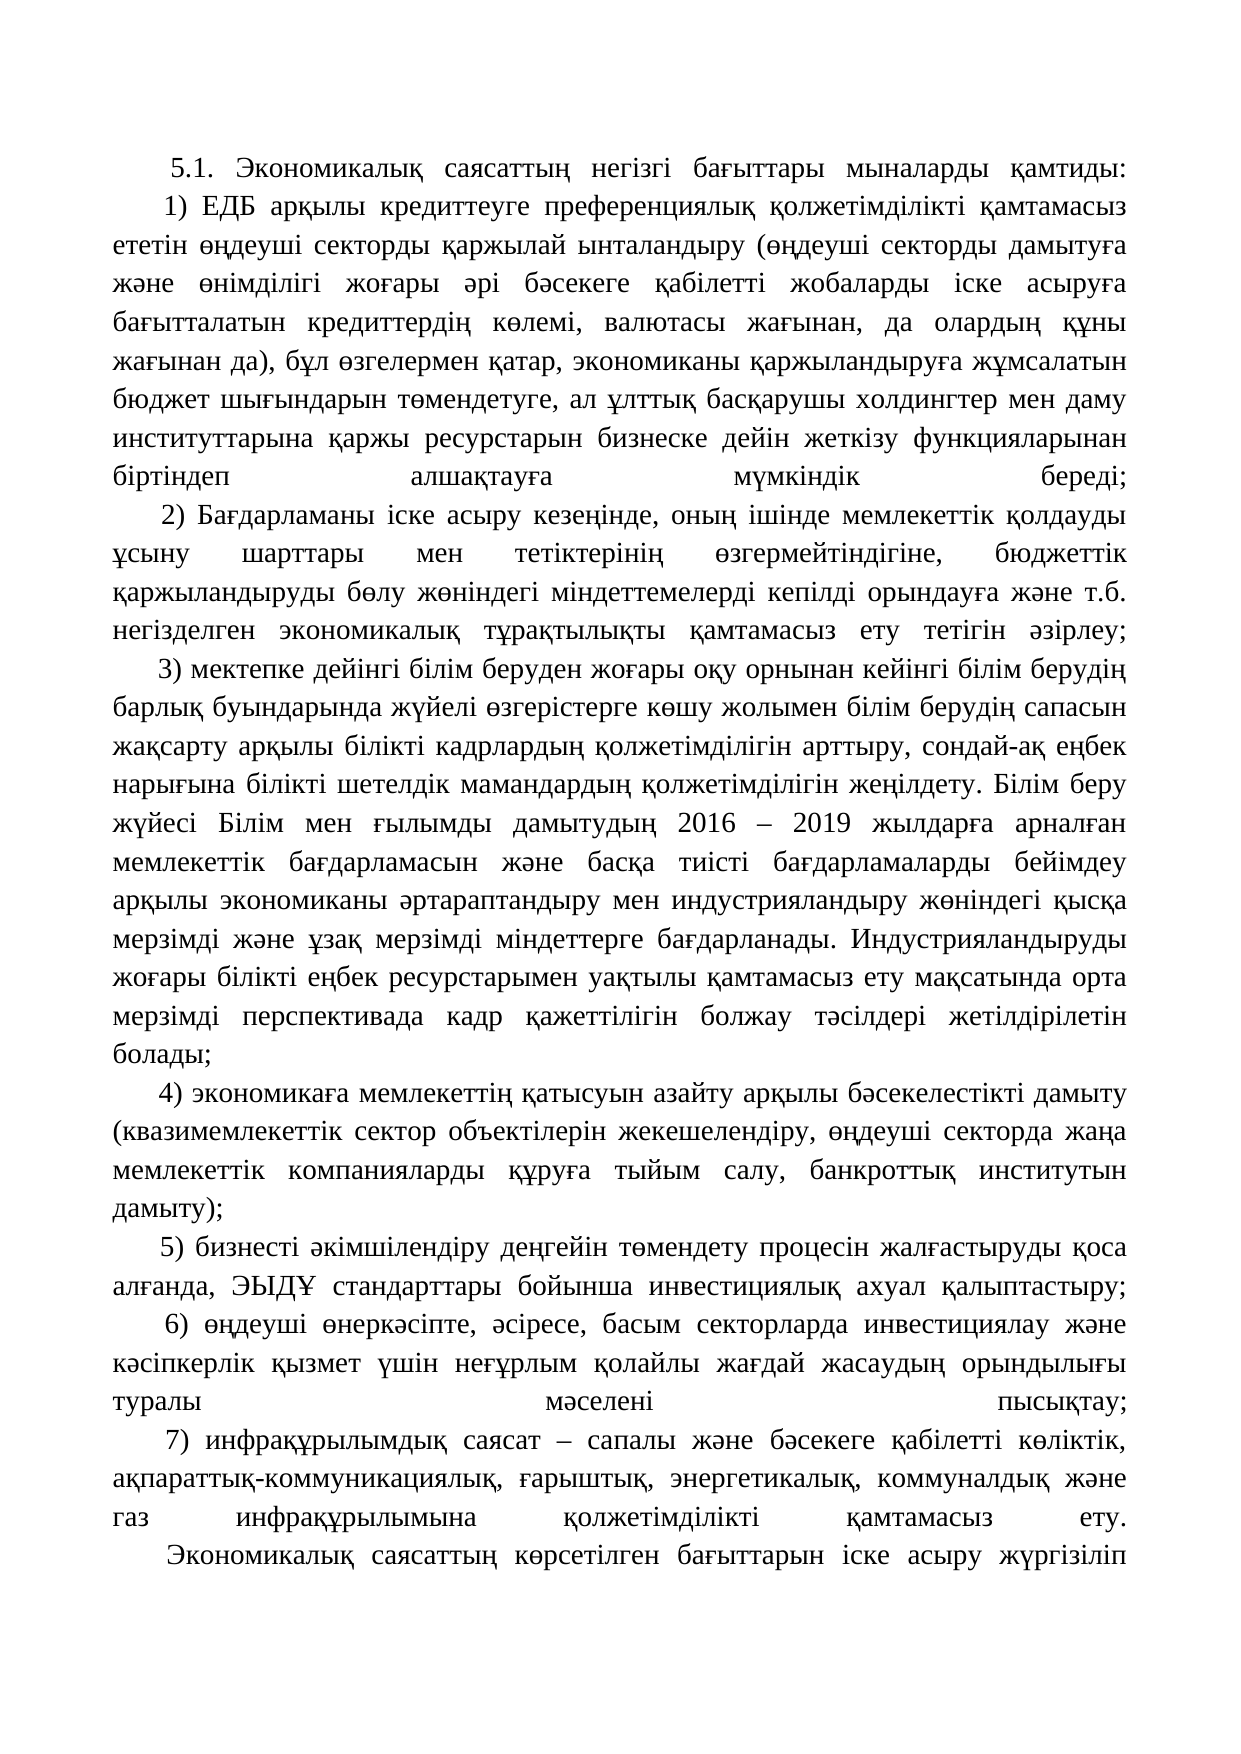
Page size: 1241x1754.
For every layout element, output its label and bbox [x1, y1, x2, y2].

text [112, 150, 1128, 1571]
